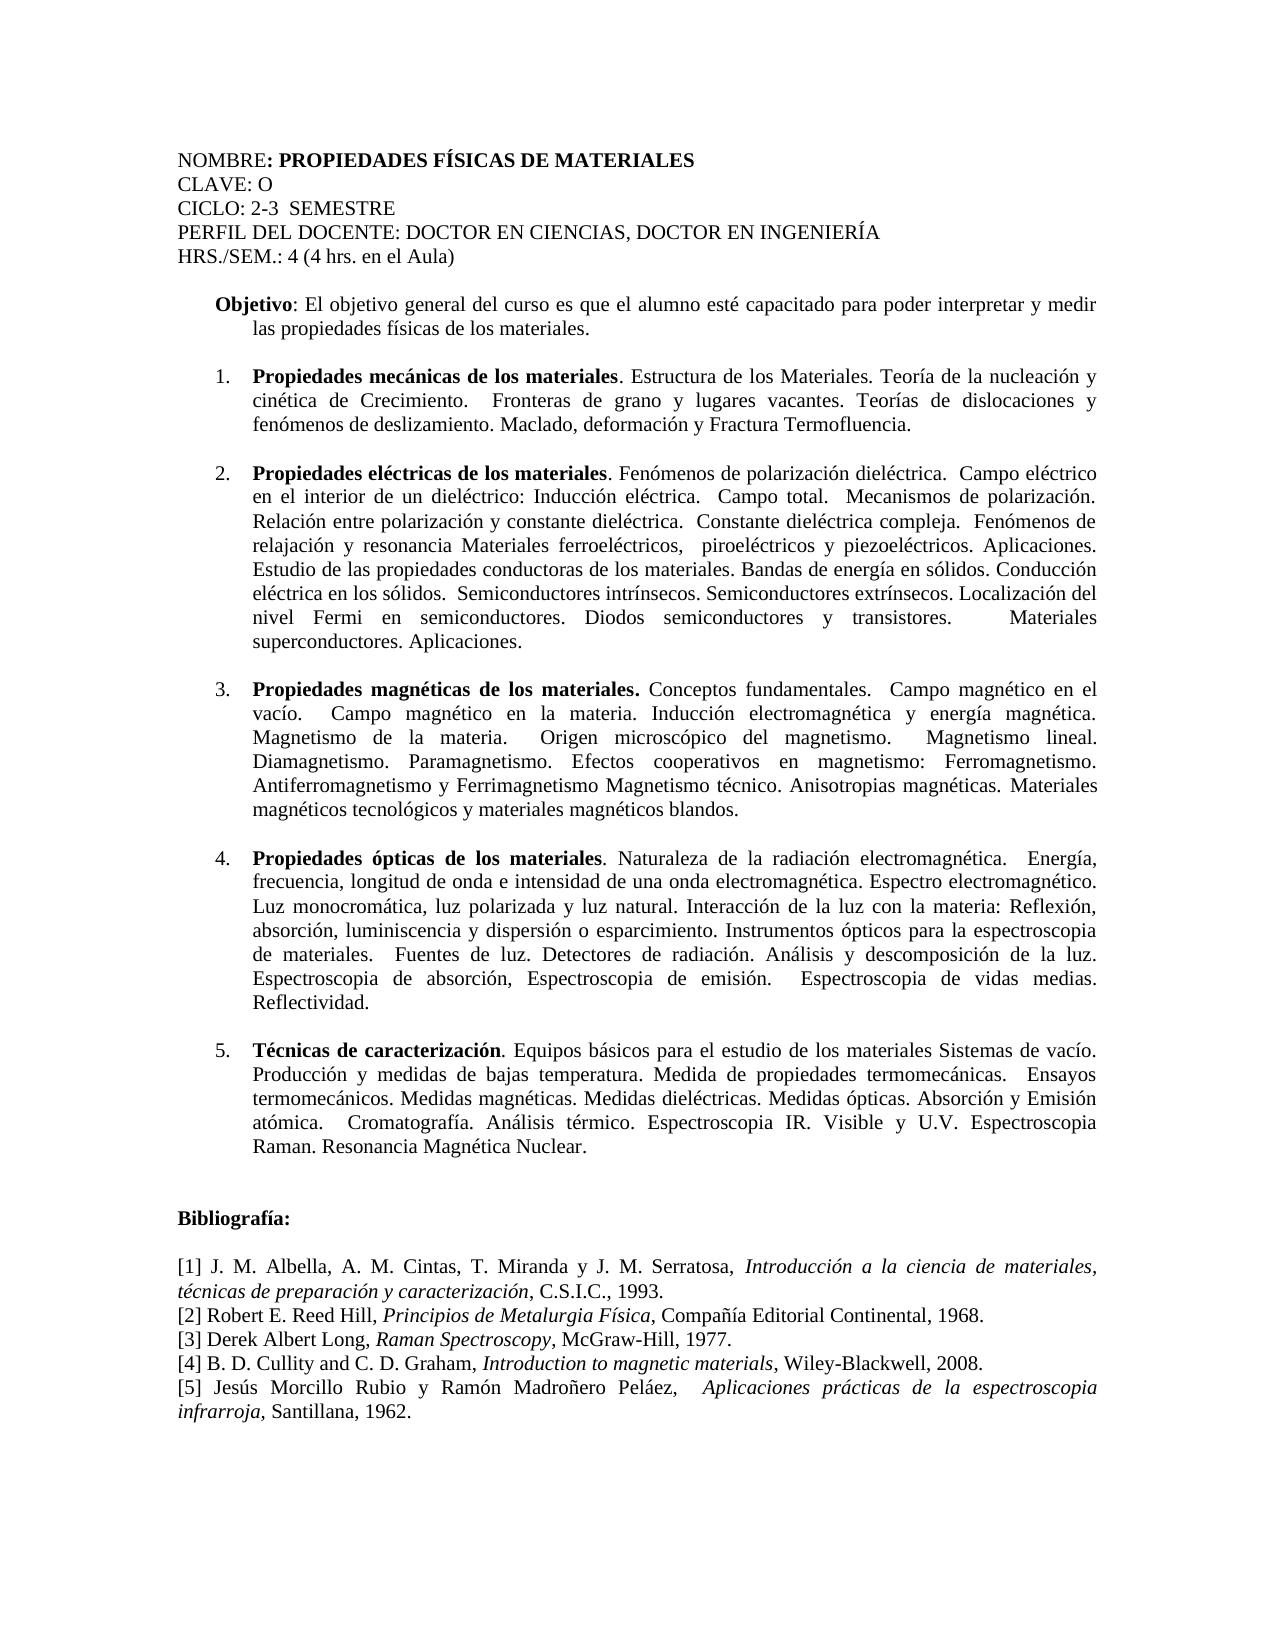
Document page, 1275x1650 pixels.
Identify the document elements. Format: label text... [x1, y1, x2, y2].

list Técnicas de caracterización. Equipos básicos para el estudio de los materiales Sistemas de vacío. Producción y medidas de bajas temperatura. Medida de propiedades termomecánicas. Ensayos termomecánicos. Medidas magnéticas. Medidas dieléctricas. Medidas ópticas. Absorción y Emisión atómica. Cromatografía. Análisis térmico. Espectroscopia IR. Visible y U.V. Espectroscopia Raman. Resonancia Magnética Nuclear. [215, 1038, 1098, 1158]
text [2] Robert E. Reed Hill, Principios de Metalurgia Física, Compañía Editorial Continental, 1968. [177, 1303, 1098, 1327]
text Bibliografía: [177, 1206, 1098, 1230]
text [5] Jesús Morcillo Rubio y Ramón Madroñero Peláez, Aplicaciones prácticas de la espectroscopia infrarroja, Santillana, 1962. [177, 1375, 1098, 1423]
text PERFIL DEL DOCENTE: DOCTOR EN CIENCIAS, DOCTOR EN INGENIERÍA [177, 220, 1098, 244]
text NOMBRE: PROPIEDADES FÍSICAS DE MATERIALES [177, 148, 1098, 172]
list Propiedades mecánicas de los materiales. Estructura de los Materiales. Teoría de la nucleación y cinética de Crecimiento. Fronteras de grano y lugares vacantes. Teorías de dislocaciones y fenómenos de deslizamiento. Maclado, deformación y Fractura Termofluencia. [215, 364, 1098, 436]
text [1] J. M. Albella, A. M. Cintas, T. Miranda y J. M. Serratosa, Introducción a la ciencia de materiales, técnicas de preparación y caracterización, C.S.I.C., 1993. [177, 1254, 1098, 1303]
text Objetivo: El objetivo general del curso es que el alumno esté capacitado para poder interpretar y medir las propiedades físicas de los materiales. [215, 292, 1098, 340]
text HRS./SEM.: 4 (4 hrs. en el Aula) [177, 244, 1098, 268]
text CICLO: 2-3 SEMESTRE [177, 196, 1098, 220]
list Propiedades magnéticas de los materiales. Conceptos fundamentales. Campo magnético en el vacío. Campo magnético en la materia. Inducción electromagnética y energía magnética. Magnetismo de la materia. Origen microscópico del magnetismo. Magnetismo lineal. Diamagnetismo. Paramagnetismo. Efectos cooperativos en magnetismo: Ferromagnetismo. Antiferromagnetismo y Ferrimagnetismo Magnetismo técnico. Anisotropias magnéticas. Materiales magnéticos tecnológicos y materiales magnéticos blandos. [215, 677, 1098, 821]
text [3] Derek Albert Long, Raman Spectroscopy, McGraw-Hill, 1977. [177, 1327, 1098, 1351]
text CLAVE: O [177, 172, 1098, 196]
list Propiedades ópticas de los materiales. Naturaleza de la radiación electromagnética. Energía, frecuencia, longitud de onda e intensidad de una onda electromagnética. Espectro electromagnético. Luz monocromática, luz polarizada y luz natural. Interacción de la luz con la materia: Reflexión, absorción, luminiscencia y dispersión o esparcimiento. Instrumentos ópticos para la espectroscopia de materiales. Fuentes de luz. Detectores de radiación. Análisis y descomposición de la luz. Espectroscopia de absorción, Espectroscopia de emisión. Espectroscopia de vidas medias. Reflectividad. [215, 845, 1098, 1014]
list Propiedades eléctricas de los materiales. Fenómenos de polarización dieléctrica. Campo eléctrico en el interior de un dieléctrico: Inducción eléctrica. Campo total. Mecanismos de polarización. Relación entre polarización y constante dieléctrica. Constante dieléctrica compleja. Fenómenos de relajación y resonancia Materiales ferroeléctricos, piroeléctricos y piezoeléctricos. Aplicaciones. Estudio de las propiedades conductoras de los materiales. Bandas de energía en sólidos. Conducción eléctrica en los sólidos. Semiconductores intrínsecos. Semiconductores extrínsecos. Localización del nivel Fermi en semiconductores. Diodos semiconductores y transistores. Materiales superconductores. Aplicaciones. [215, 460, 1098, 653]
text [4] B. D. Cullity and C. D. Graham, Introduction to magnetic materials, Wiley-Blackwell, 2008. [177, 1351, 1098, 1375]
